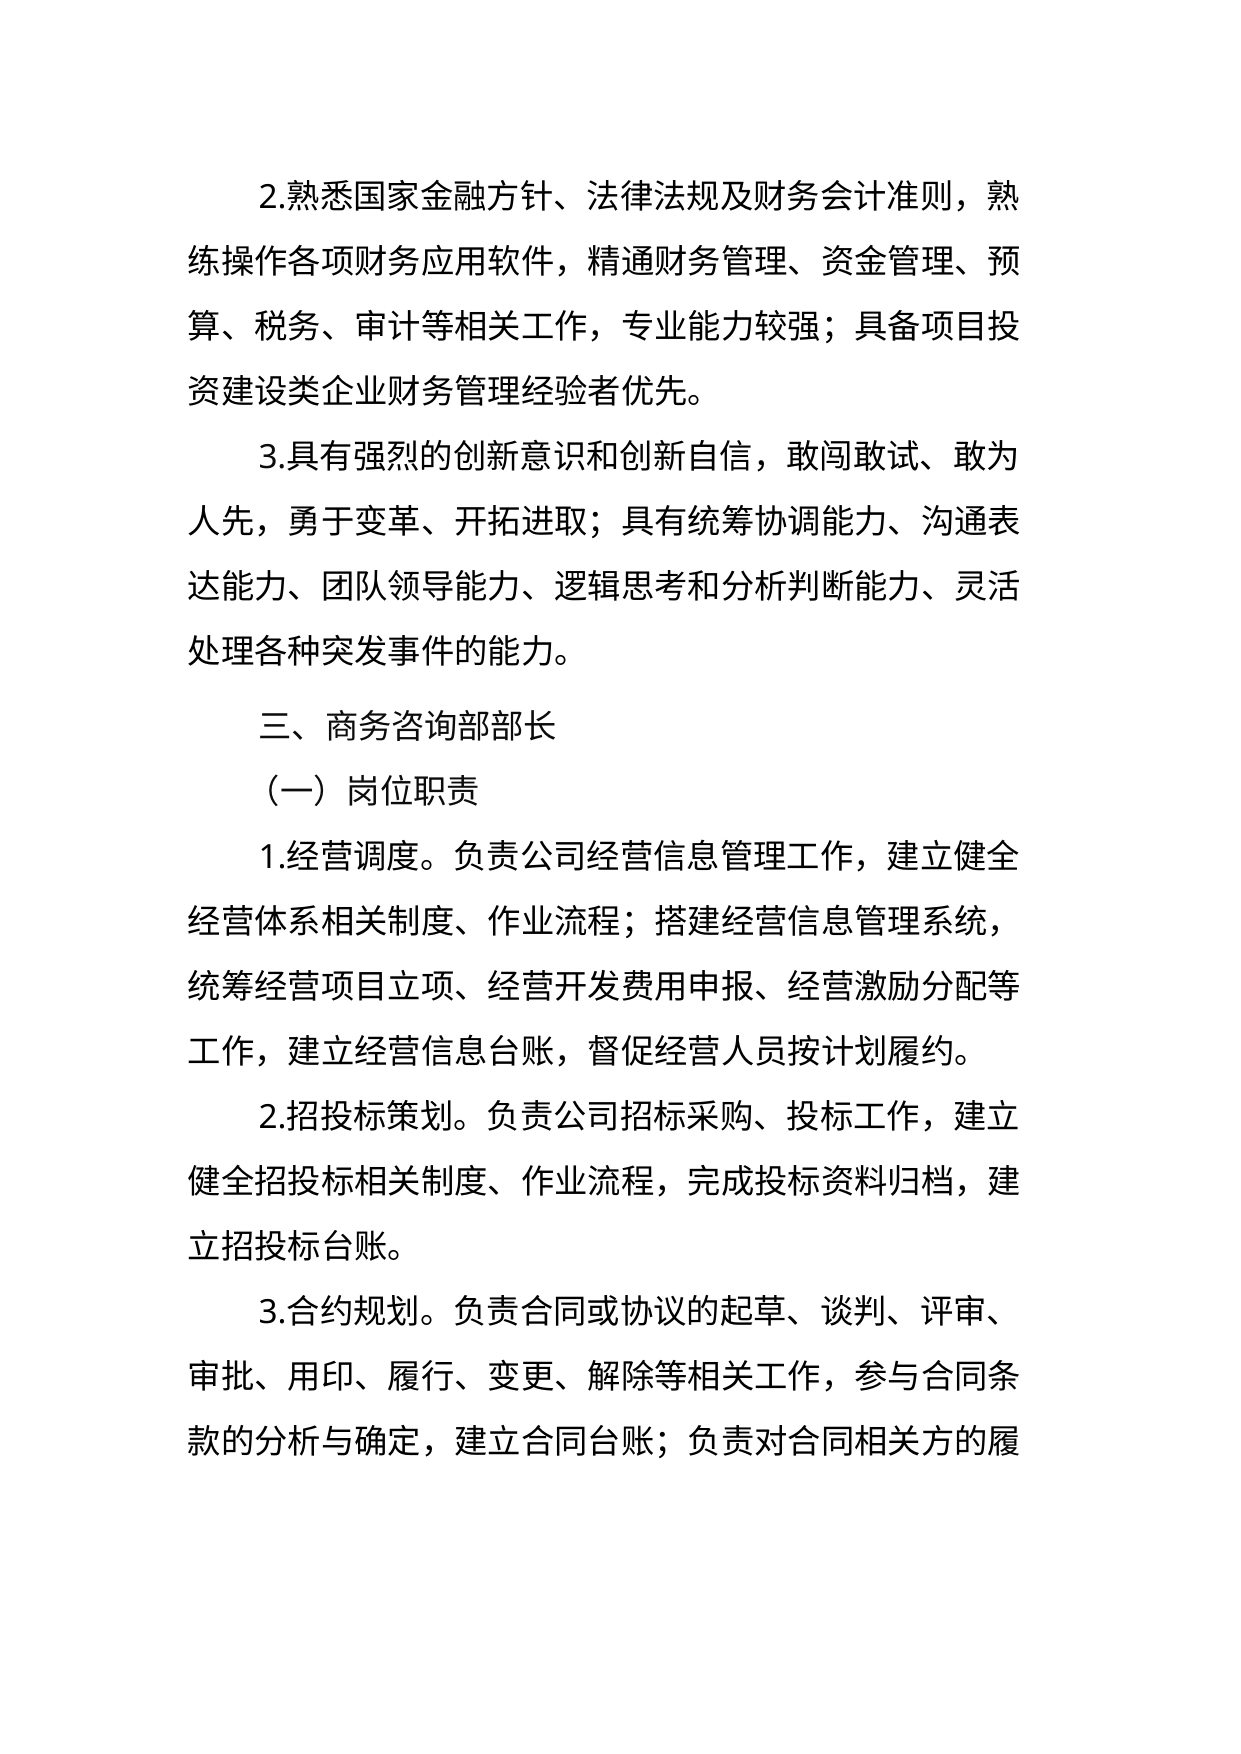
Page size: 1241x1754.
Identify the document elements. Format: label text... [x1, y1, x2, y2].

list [187, 1276, 1053, 1471]
list （一）岗位职责 [187, 756, 1053, 821]
list 三、商务咨询部部长 [187, 691, 1053, 756]
list 2.招投标策划。负责公司招标采购、投标工作，建立健全招投标相关制度、作业流程，完成投标资料归档，建立招投标台账。 [187, 1081, 1053, 1276]
list 3.具有强烈的创新意识和创新自信，敢闯敢试、敢为人先，勇于变革、开拓进取；具有统筹协调能力、沟通表达能力、团队领导能力、逻辑思考和分析判断能力、灵活处理各种突发事件的能力。 [187, 422, 1053, 682]
list 2.熟悉国家金融方针、法律法规及财务会计准则，熟练操作各项财务应用软件，精通财务管理、资金管理、预算、税务、审计等相关工作，专业能力较强；具备项目投资建设类企业财务管理经验者优先。 [187, 162, 1053, 422]
list 1.经营调度。负责公司经营信息管理工作，建立健全经营体系相关制度、作业流程；搭建经营信息管理系统，统筹经营项目立项、经营开发费用申报、经营激励分配等工作，建立经营信息台账，督促经营人员按计划履约。 [187, 821, 1053, 1081]
